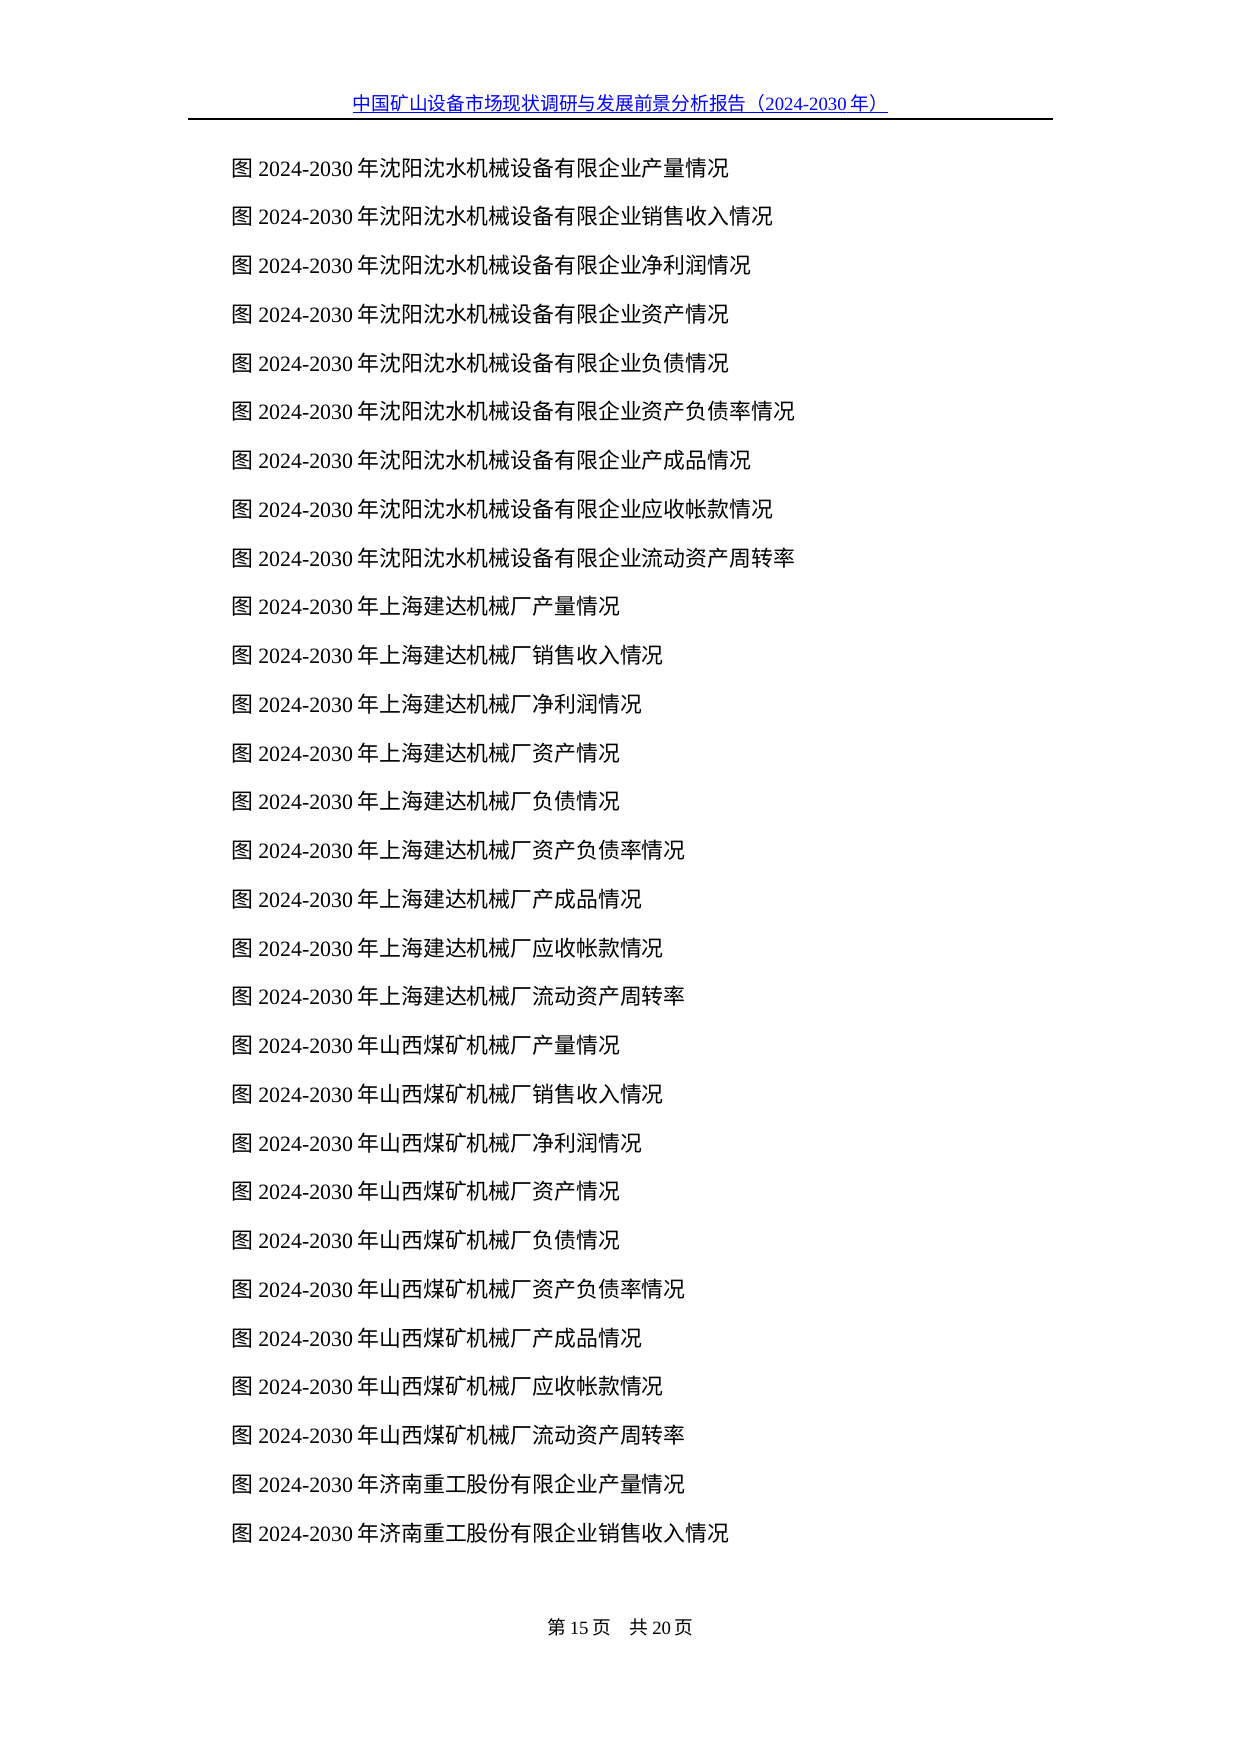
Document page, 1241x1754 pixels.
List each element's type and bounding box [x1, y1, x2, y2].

text [187, 150, 1053, 1548]
